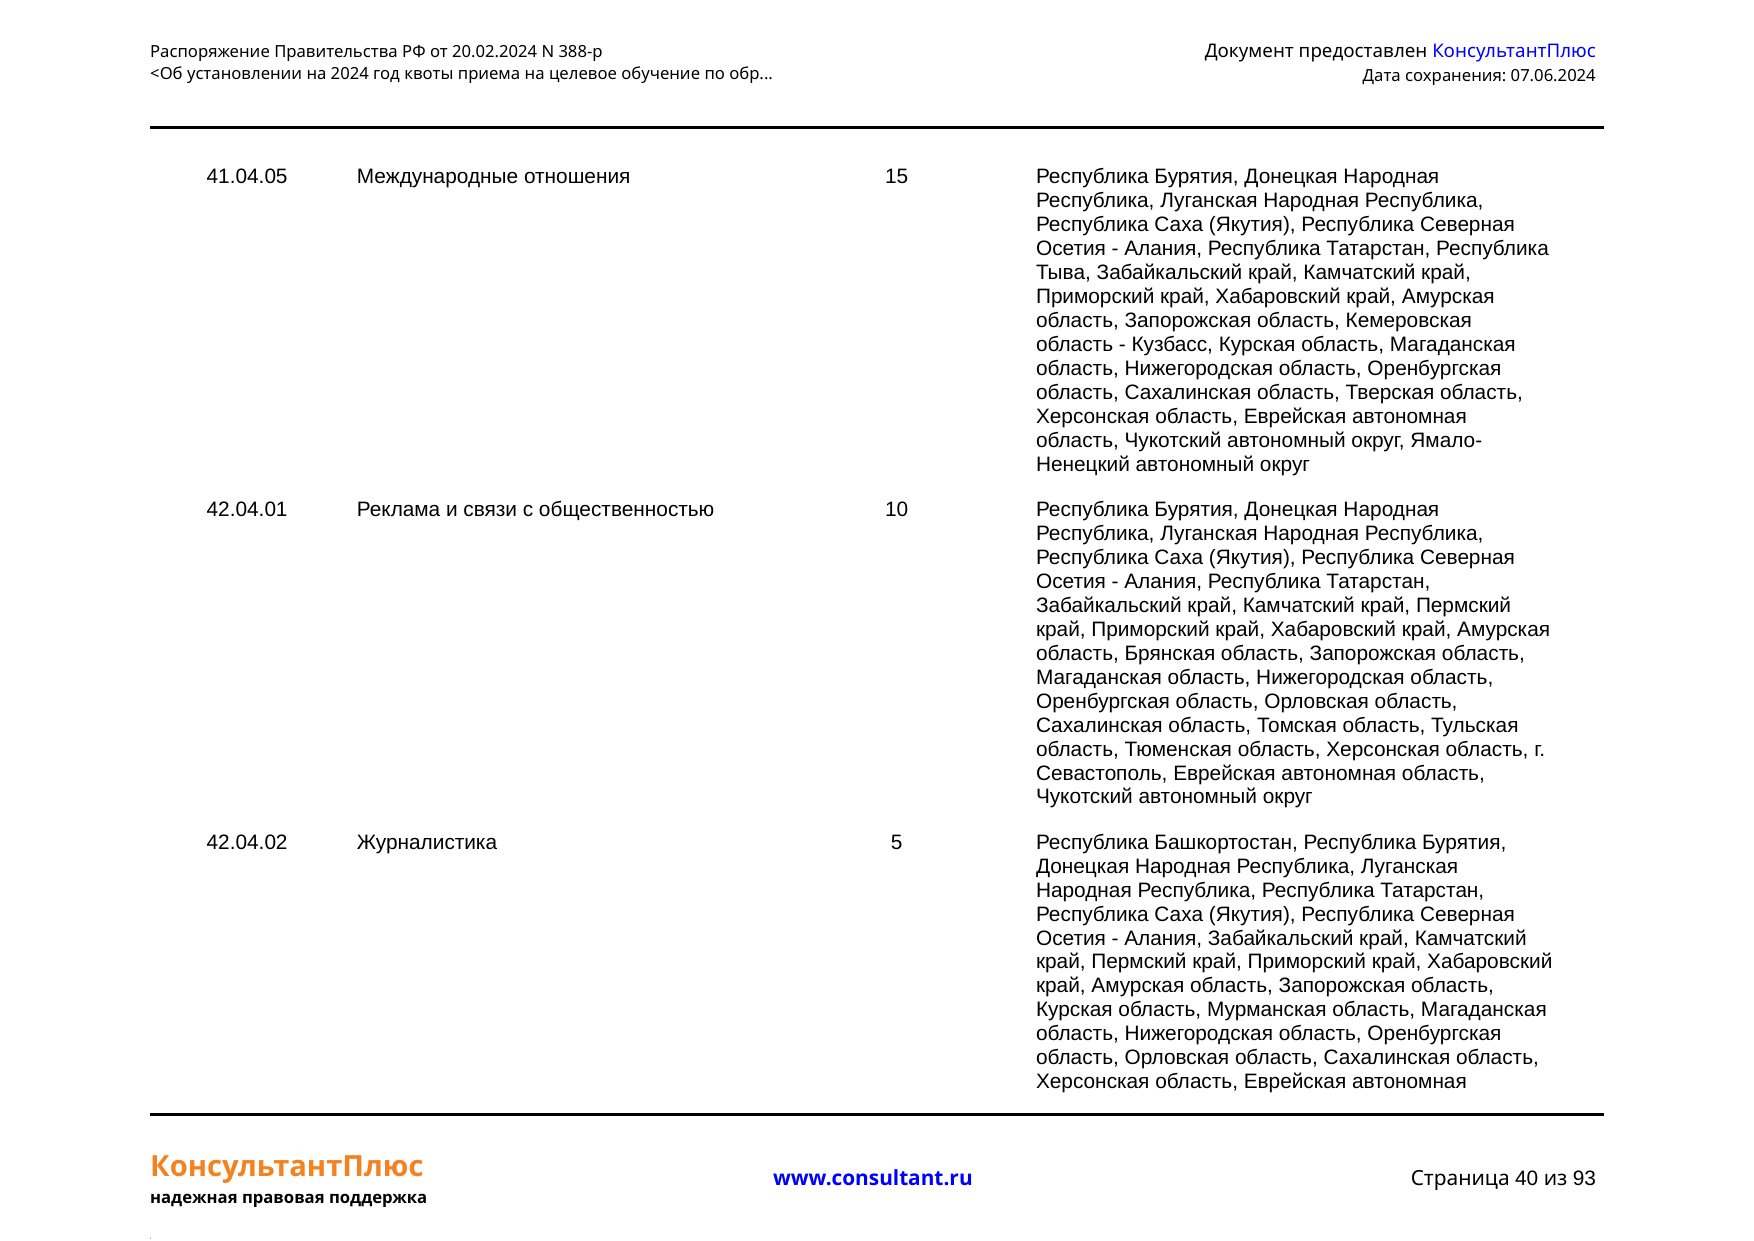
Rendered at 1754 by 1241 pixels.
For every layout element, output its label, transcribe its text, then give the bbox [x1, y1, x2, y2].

table_cell 41.04.05 [144, 154, 350, 486]
table_cell 5 [764, 819, 1029, 1104]
table_cell Международные отношения [350, 154, 763, 486]
table_cell Реклама и связи с общественностью [350, 486, 763, 819]
table_cell 10 [764, 486, 1029, 819]
table_cell 42.04.02 [144, 819, 350, 1104]
table_cell Республика Бурятия, Донецкая Народная Республика, Луганская Народная Республика, Республика Саха (Якутия), Республика Северная Осетия - Алания, Республика Татарстан, Забайкальский край, Камчатский край, Пермский край, Приморский край, Хабаровский край, Амурская область, Брянская область, Запорожская область, Магаданская область, Нижегородская область, Оренбургская область, Орловская область, Сахалинская область, Томская область, Тульская область, Тюменская область, Херсонская область, г. Севастополь, Еврейская автономная область, Чукотский автономный округ [1029, 486, 1561, 819]
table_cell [1029, 819, 1561, 1104]
table_cell Республика Бурятия, Донецкая Народная Республика, Луганская Народная Республика, Республика Саха (Якутия), Республика Северная Осетия - Алания, Республика Татарстан, Республика Тыва, Забайкальский край, Камчатский край, Приморский край, Хабаровский край, Амурская область, Запорожская область, Кемеровская область - Кузбасс, Курская область, Магаданская область, Нижегородская область, Оренбургская область, Сахалинская область, Тверская область, Херсонская область, Еврейская автономная область, Чукотский автономный округ, Ямало-Ненецкий автономный округ [1029, 154, 1561, 486]
table_cell Журналистика [350, 819, 763, 1104]
table_cell 42.04.01 [144, 486, 350, 819]
table_cell 15 [764, 154, 1029, 486]
